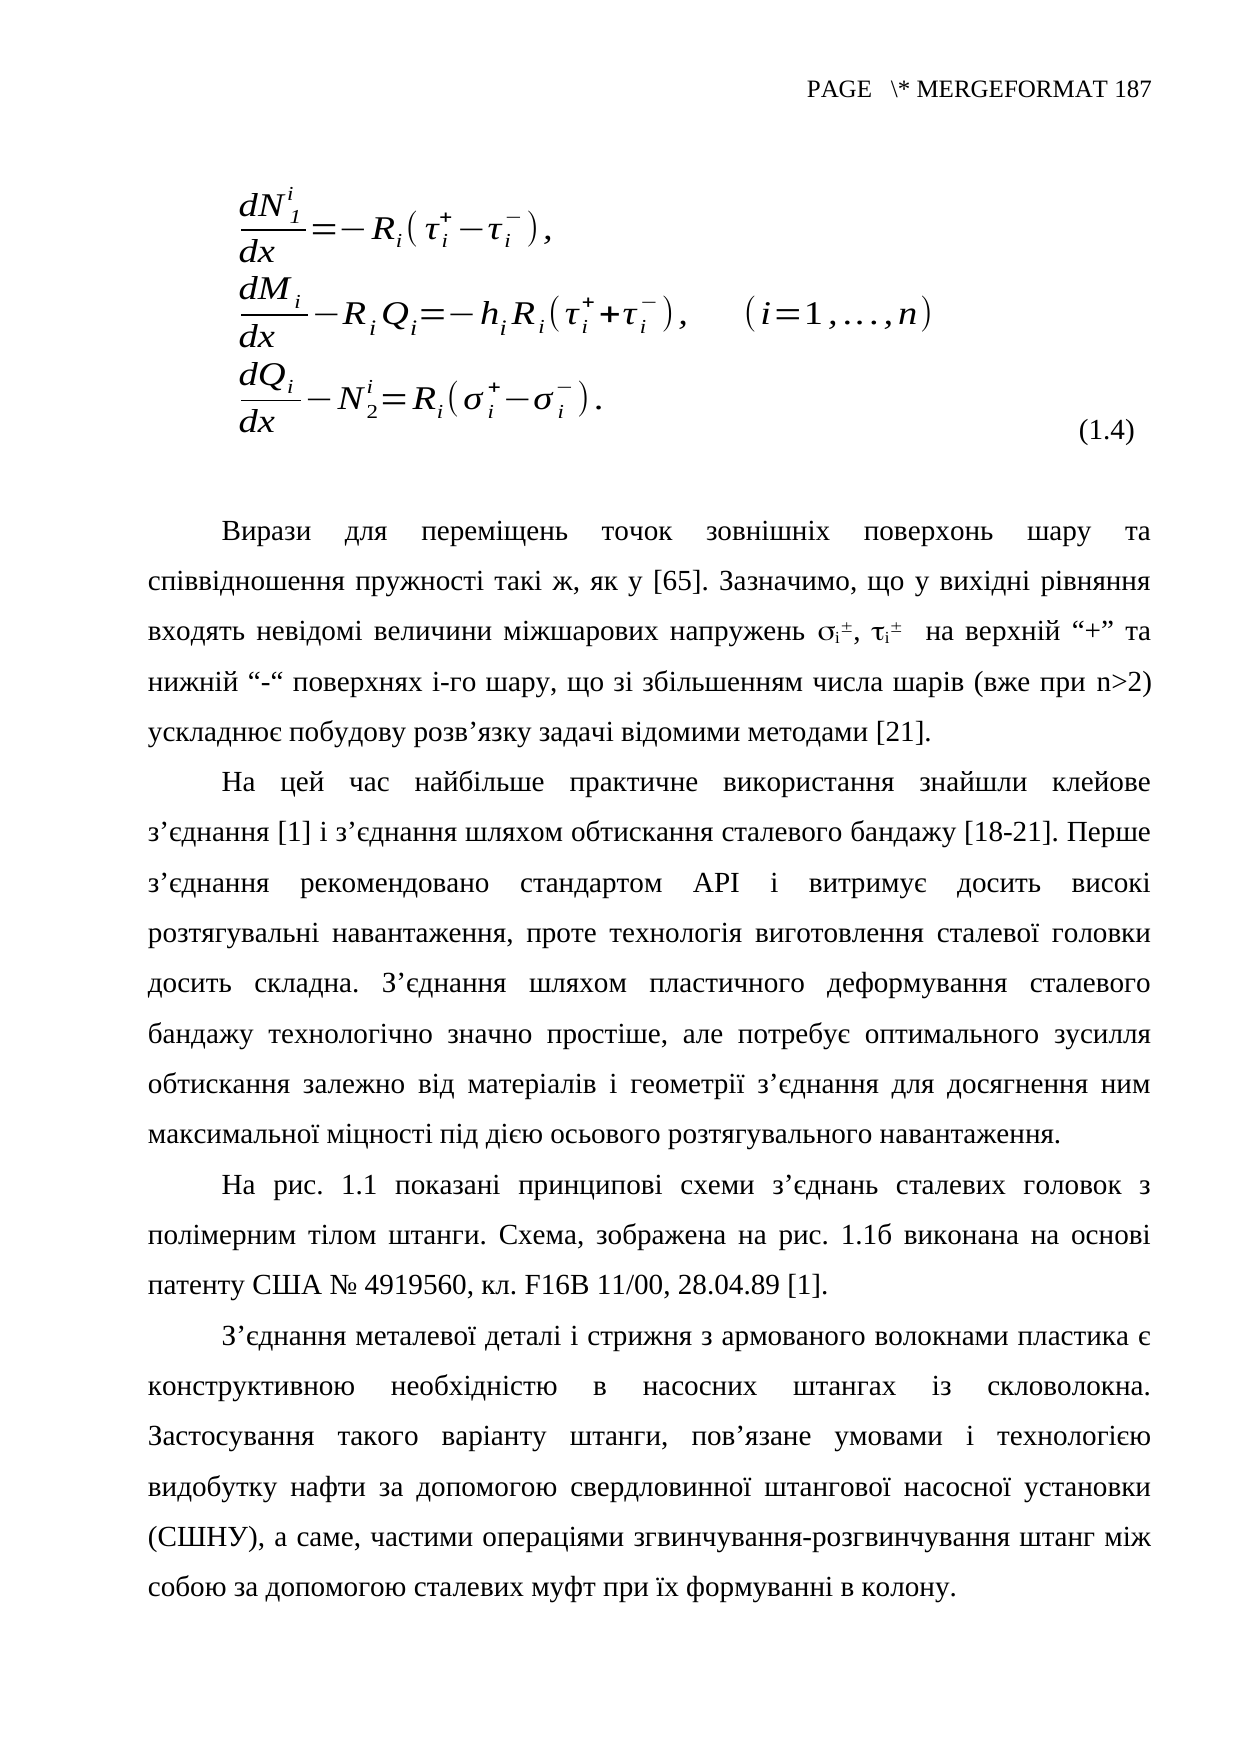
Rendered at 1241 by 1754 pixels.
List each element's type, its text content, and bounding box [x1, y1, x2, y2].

text На рис. 1.1 показані принципові схеми з’єднань сталевих головок з полімерним тілом штанги. Схема, зображена на рис. 1.1б виконана на основі патенту США № 4919560, кл. F16B 11/00, 28.04.89 [1]. [148, 1167, 1152, 1301]
text З’єднання металевої деталі і стрижня з армованого волокнами пластика є конструктивною необхідністю в насосних штангах із скловолокна. Застосування такого варіанту штанги, пов’язане умовами і технологією видобутку нафти за допомогою свердловинної штангової насосної установки (СШНУ), а саме, частими операціями згвинчування-розгвинчування штанг між собою за допомогою сталевих муфт при їх формуванні в колону. [148, 1318, 1152, 1603]
text (1.4) [148, 181, 1152, 446]
text На цей час найбільше практичне використання знайшли клейове з’єднання [1] і з’єднання шляхом обтискання сталевого бандажу [18-21]. Перше з’єднання рекомендовано стандартом АРІ і витримує досить високі розтягувальні навантаження, проте технологія виготовлення сталевої головки досить складна. З’єднання шляхом пластичного деформування сталевого бандажу технологічно значно простіше, але потребує оптимального зусилля обтискання залежно від матеріалів і геометрії з’єднання для досягнення ним максимальної міцності під дією осьового розтягувального навантаження. [148, 764, 1152, 1150]
text Вирази для переміщень точок зовнішніх поверхонь шару та співвідношення пружності такі ж, як у [65]. Зазначимо, що у вихідні рівняння входять невідомі величини міжшарових напружень і, і на верхній “+” та нижній “-“ поверхнях і-го шару, що зі збільшенням числа шарів (вже при n>2) ускладнює побудову розв’язку задачі відомими методами [21]. [148, 513, 1152, 747]
